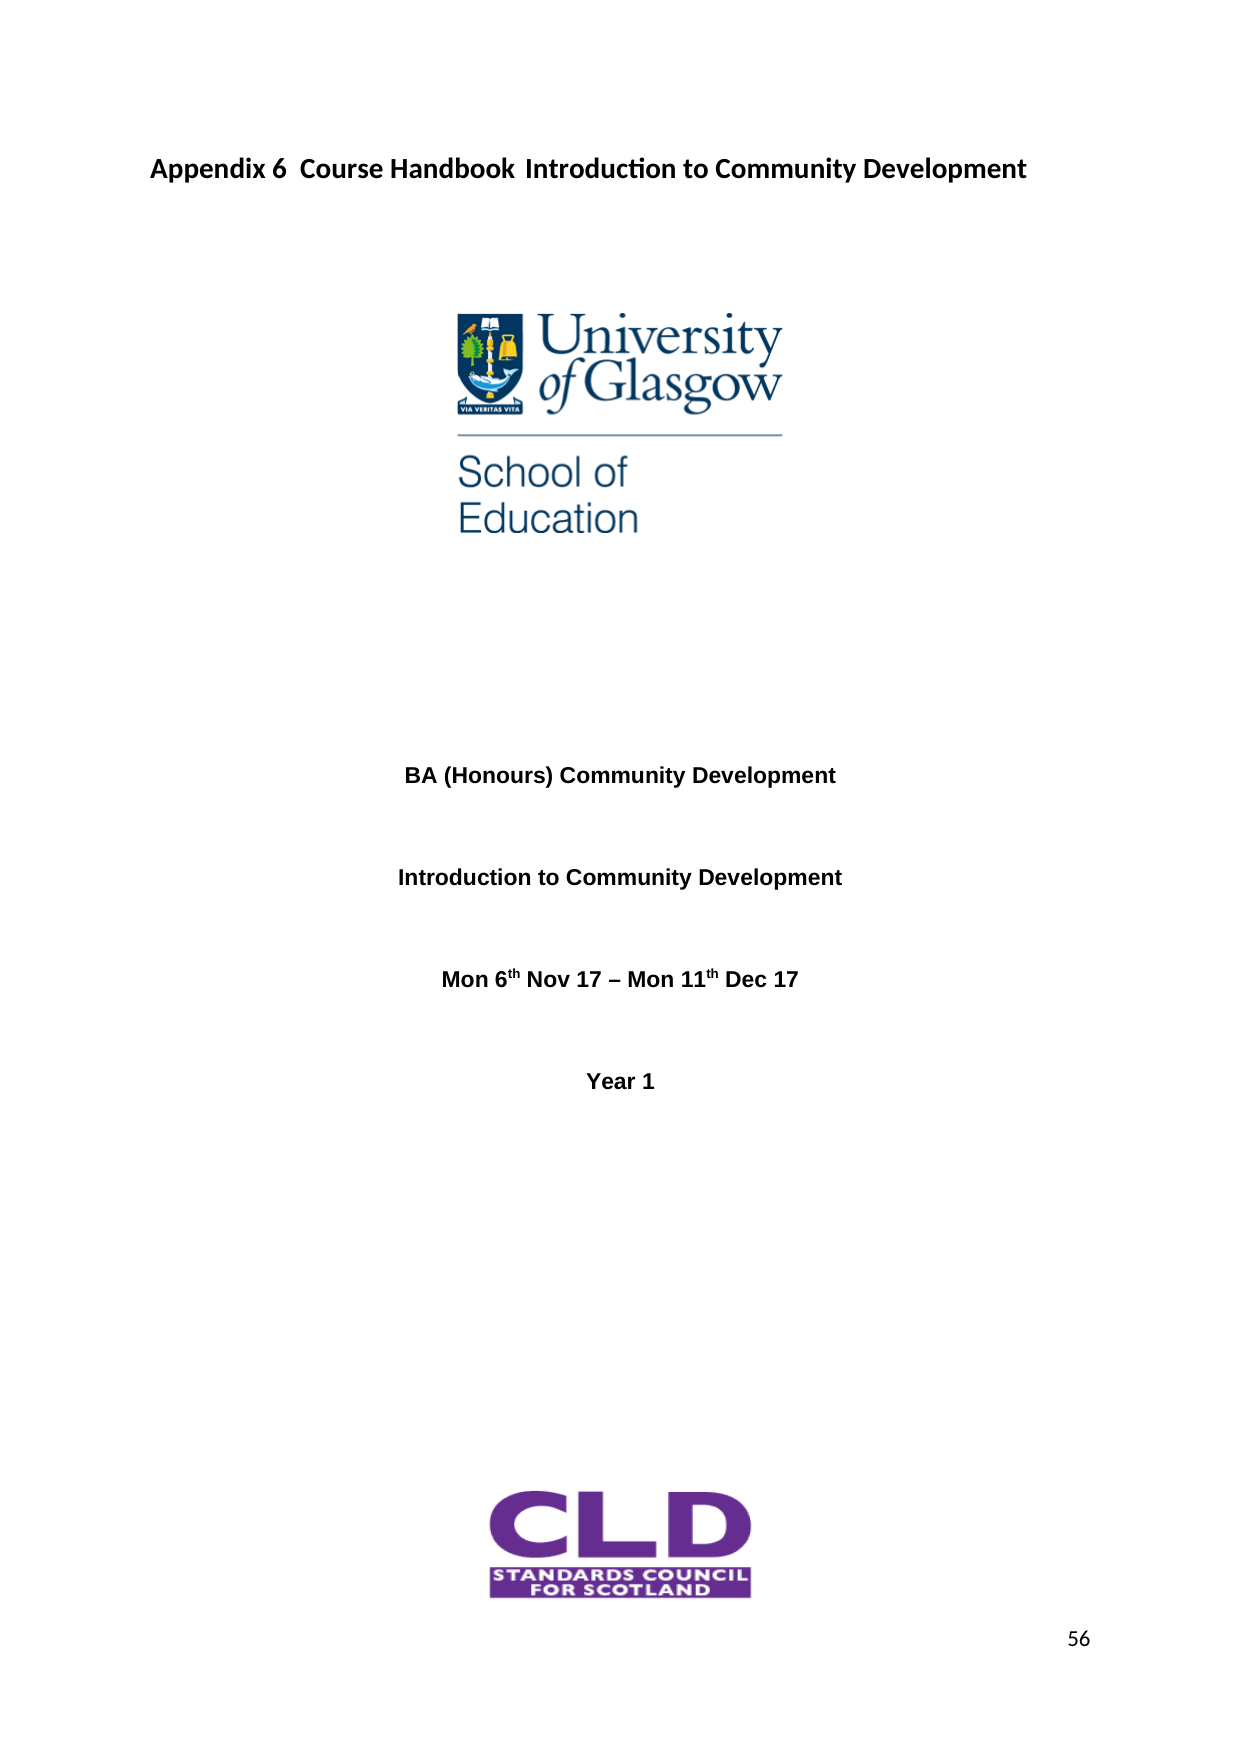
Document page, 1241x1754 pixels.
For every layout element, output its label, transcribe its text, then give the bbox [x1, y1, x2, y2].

text Appendix 6 Course Handbook Introduction to Community Development [150, 150, 1090, 186]
picture [457, 313, 783, 533]
text BA (Honours) Community Development [150, 762, 1090, 788]
picture [484, 1476, 756, 1600]
text Introduction to Community Development [150, 864, 1090, 891]
text Year 1 [150, 1068, 1090, 1095]
text Mon 6th Nov 17 – Mon 11th Dec 17 [150, 966, 1090, 993]
